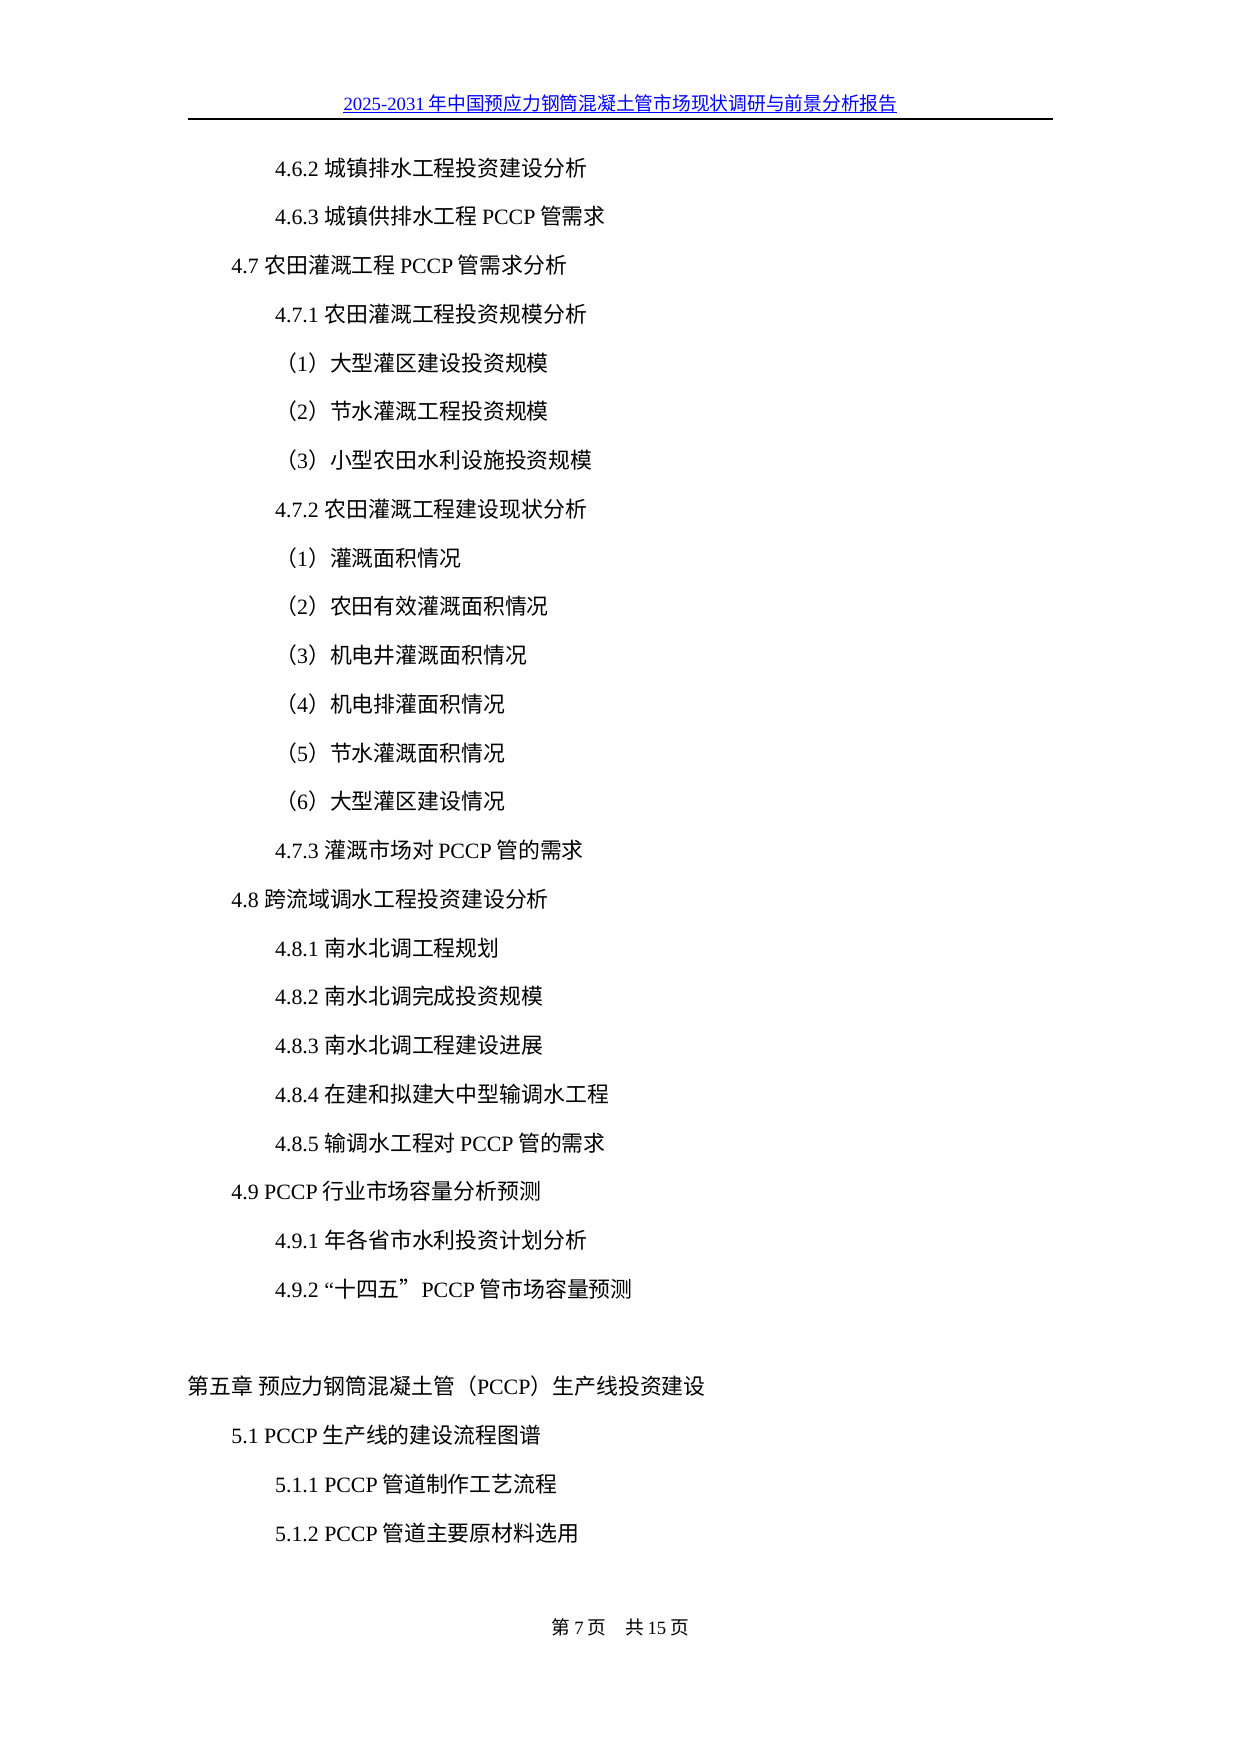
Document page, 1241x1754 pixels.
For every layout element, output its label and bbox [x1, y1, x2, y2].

text [187, 150, 1053, 1548]
